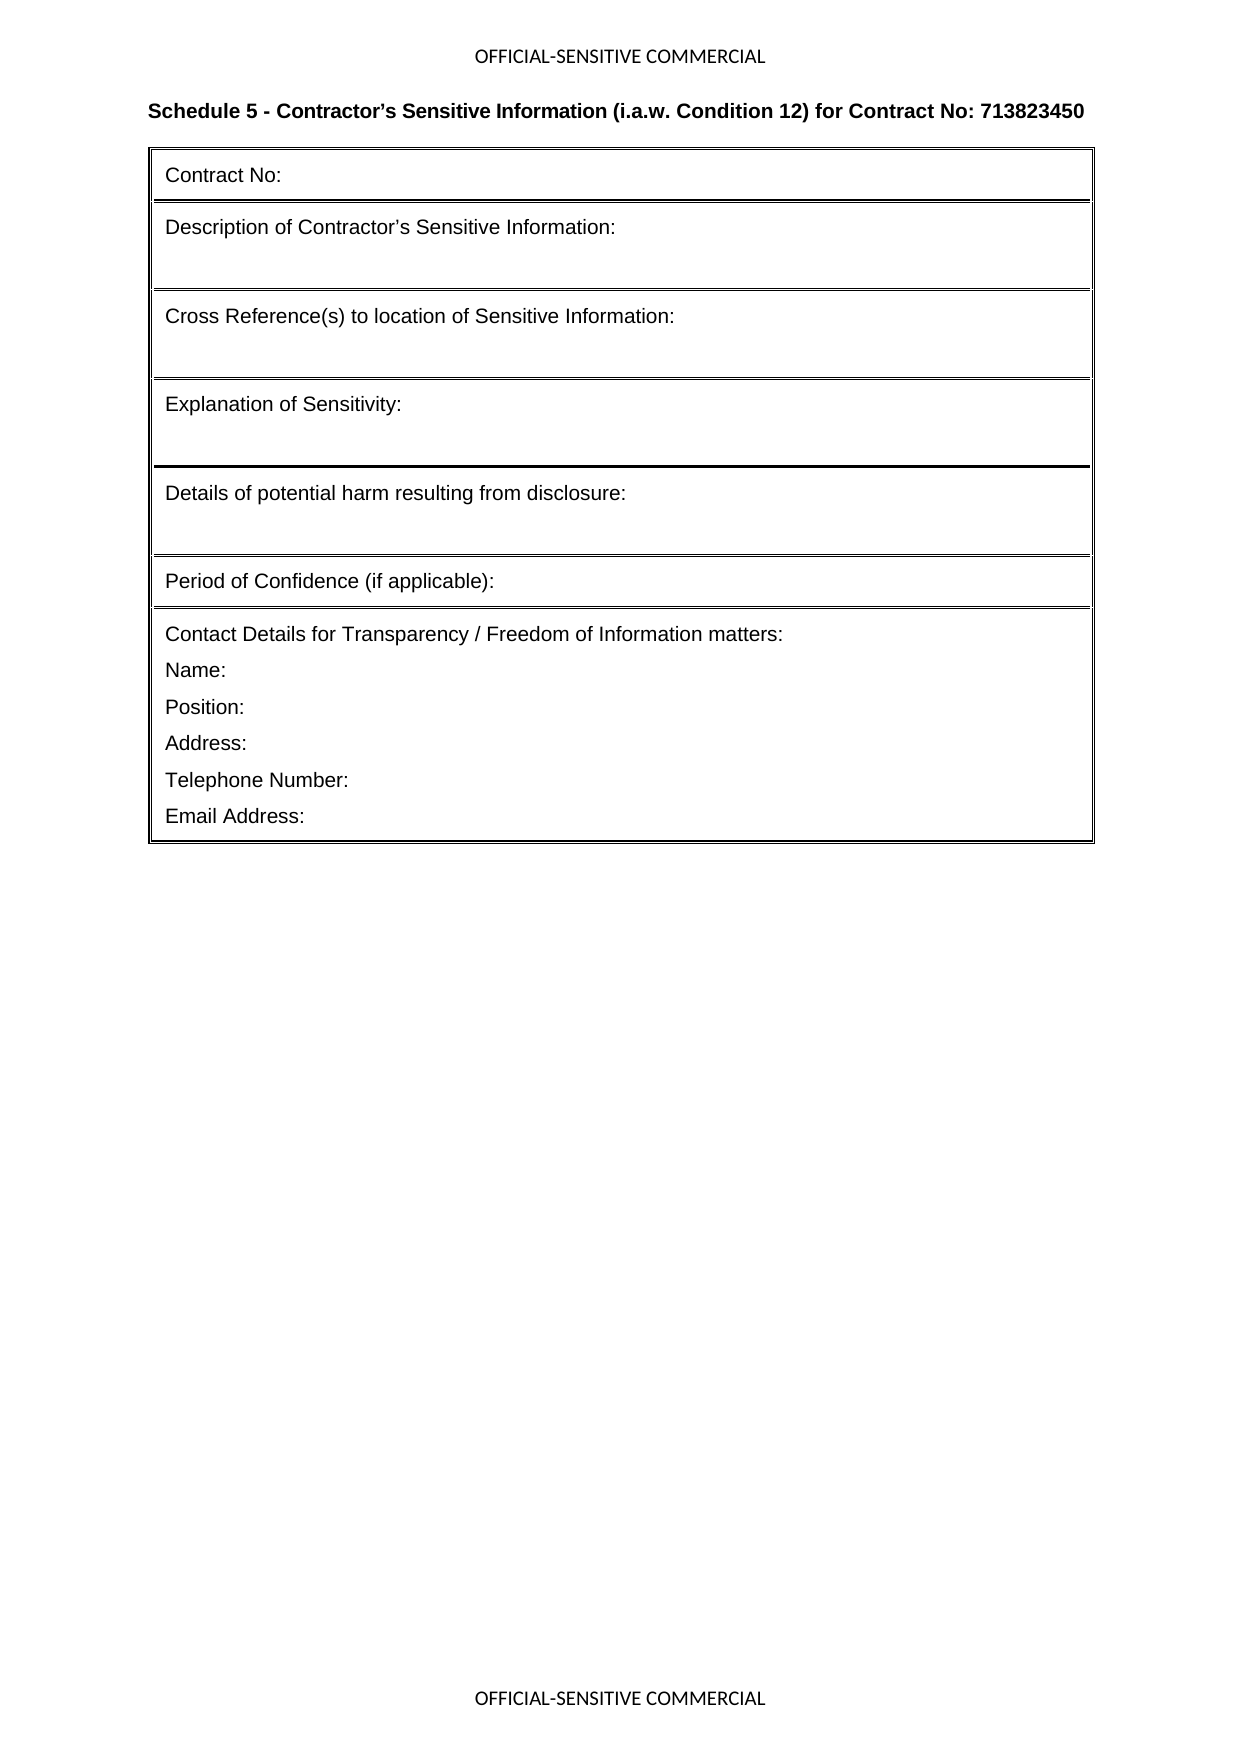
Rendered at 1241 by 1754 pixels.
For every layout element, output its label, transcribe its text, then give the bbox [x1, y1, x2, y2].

table_cell Details of potential harm resulting from disclosure: [152, 465, 1092, 554]
table_cell Cross Reference(s) to location of Sensitive Information: [150, 288, 1093, 376]
table_header Contract No: [152, 150, 1092, 199]
subtitle Schedule 5 - Contractor’s Sensitive Information (i.a.w. Condition 12) for Contract No: 713823450 [148, 99, 1092, 123]
table_cell Contact Details for Transparency / Freedom of Information matters: Name: Position: Address: Telephone Number: Email Address: [150, 606, 1093, 840]
table_cell Period of Confidence (if applicable): [150, 554, 1093, 606]
table_cell Explanation of Sensitivity: [152, 376, 1092, 465]
table_cell Description of Contractor’s Sensitive Information: [152, 199, 1092, 288]
